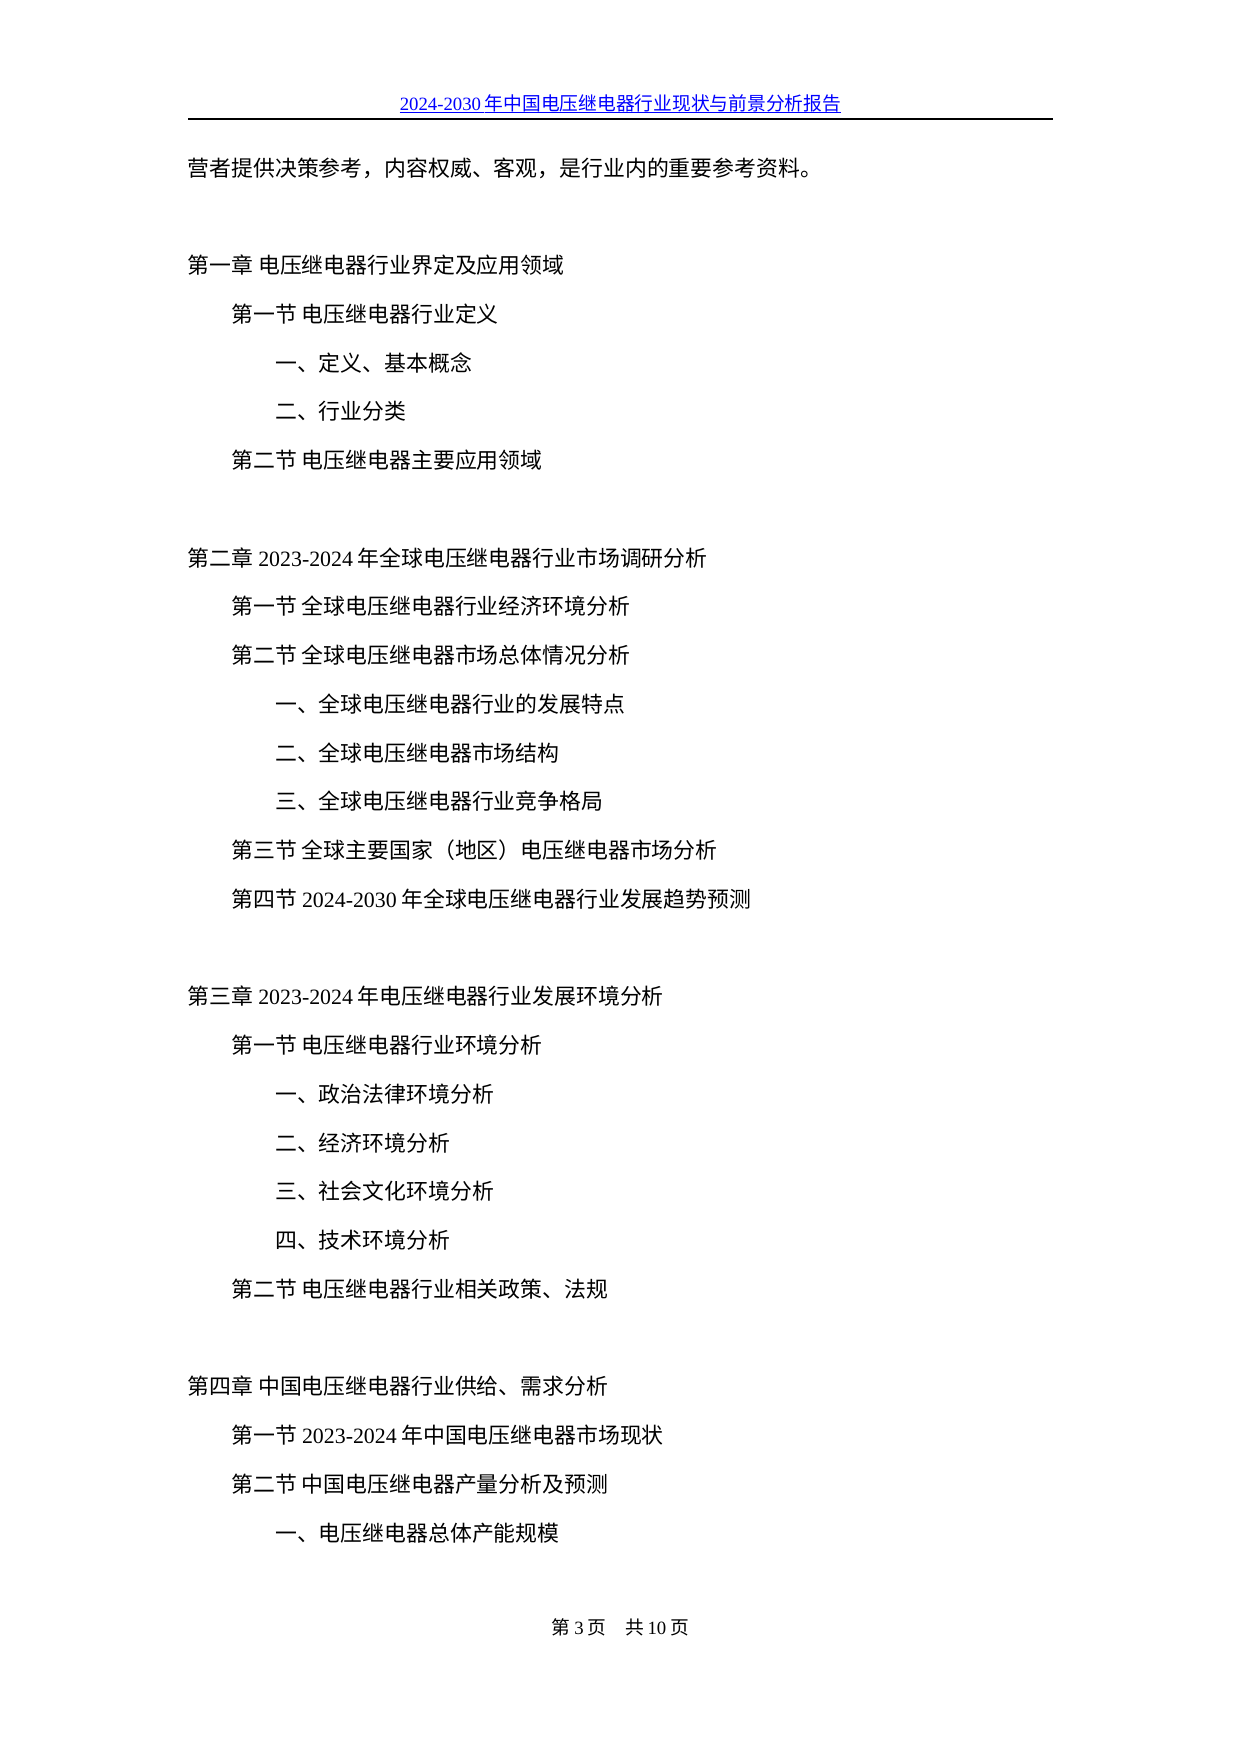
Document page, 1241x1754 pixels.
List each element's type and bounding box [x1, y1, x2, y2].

text [187, 150, 1053, 1548]
